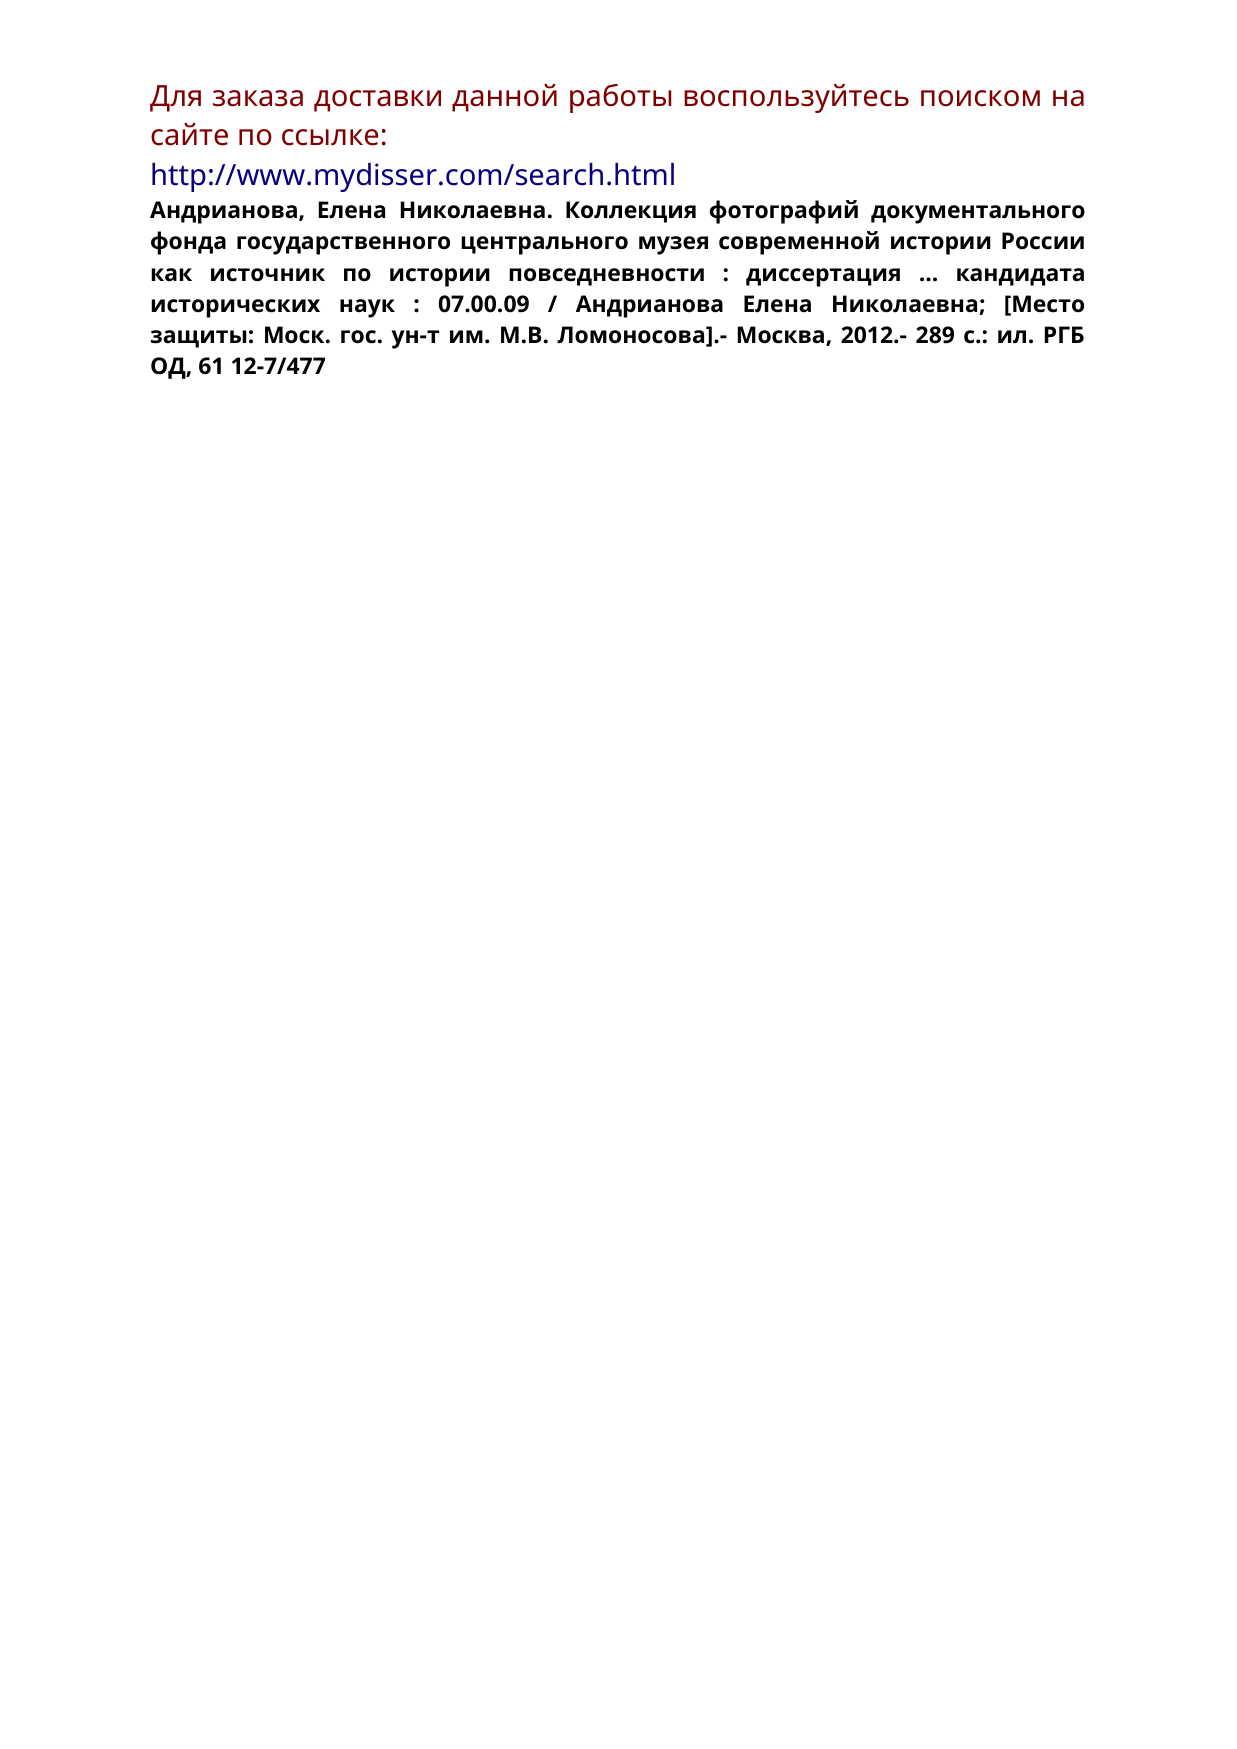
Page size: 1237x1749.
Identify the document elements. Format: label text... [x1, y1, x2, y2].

text Андрианова, Елена Николаевна. Коллекция фотографий документального фонда государственного центрального музея современной истории России как источник по истории повседневности : диссертация ... кандидата исторических наук : 07.00.09 / Андрианова Елена Николаевна; [Место защиты: Моск. гос. ун-т им. М.В. Ломоносова].- Москва, 2012.- 289 с.: ил. РГБ ОД, 61 12-7/477 [150, 194, 1086, 382]
